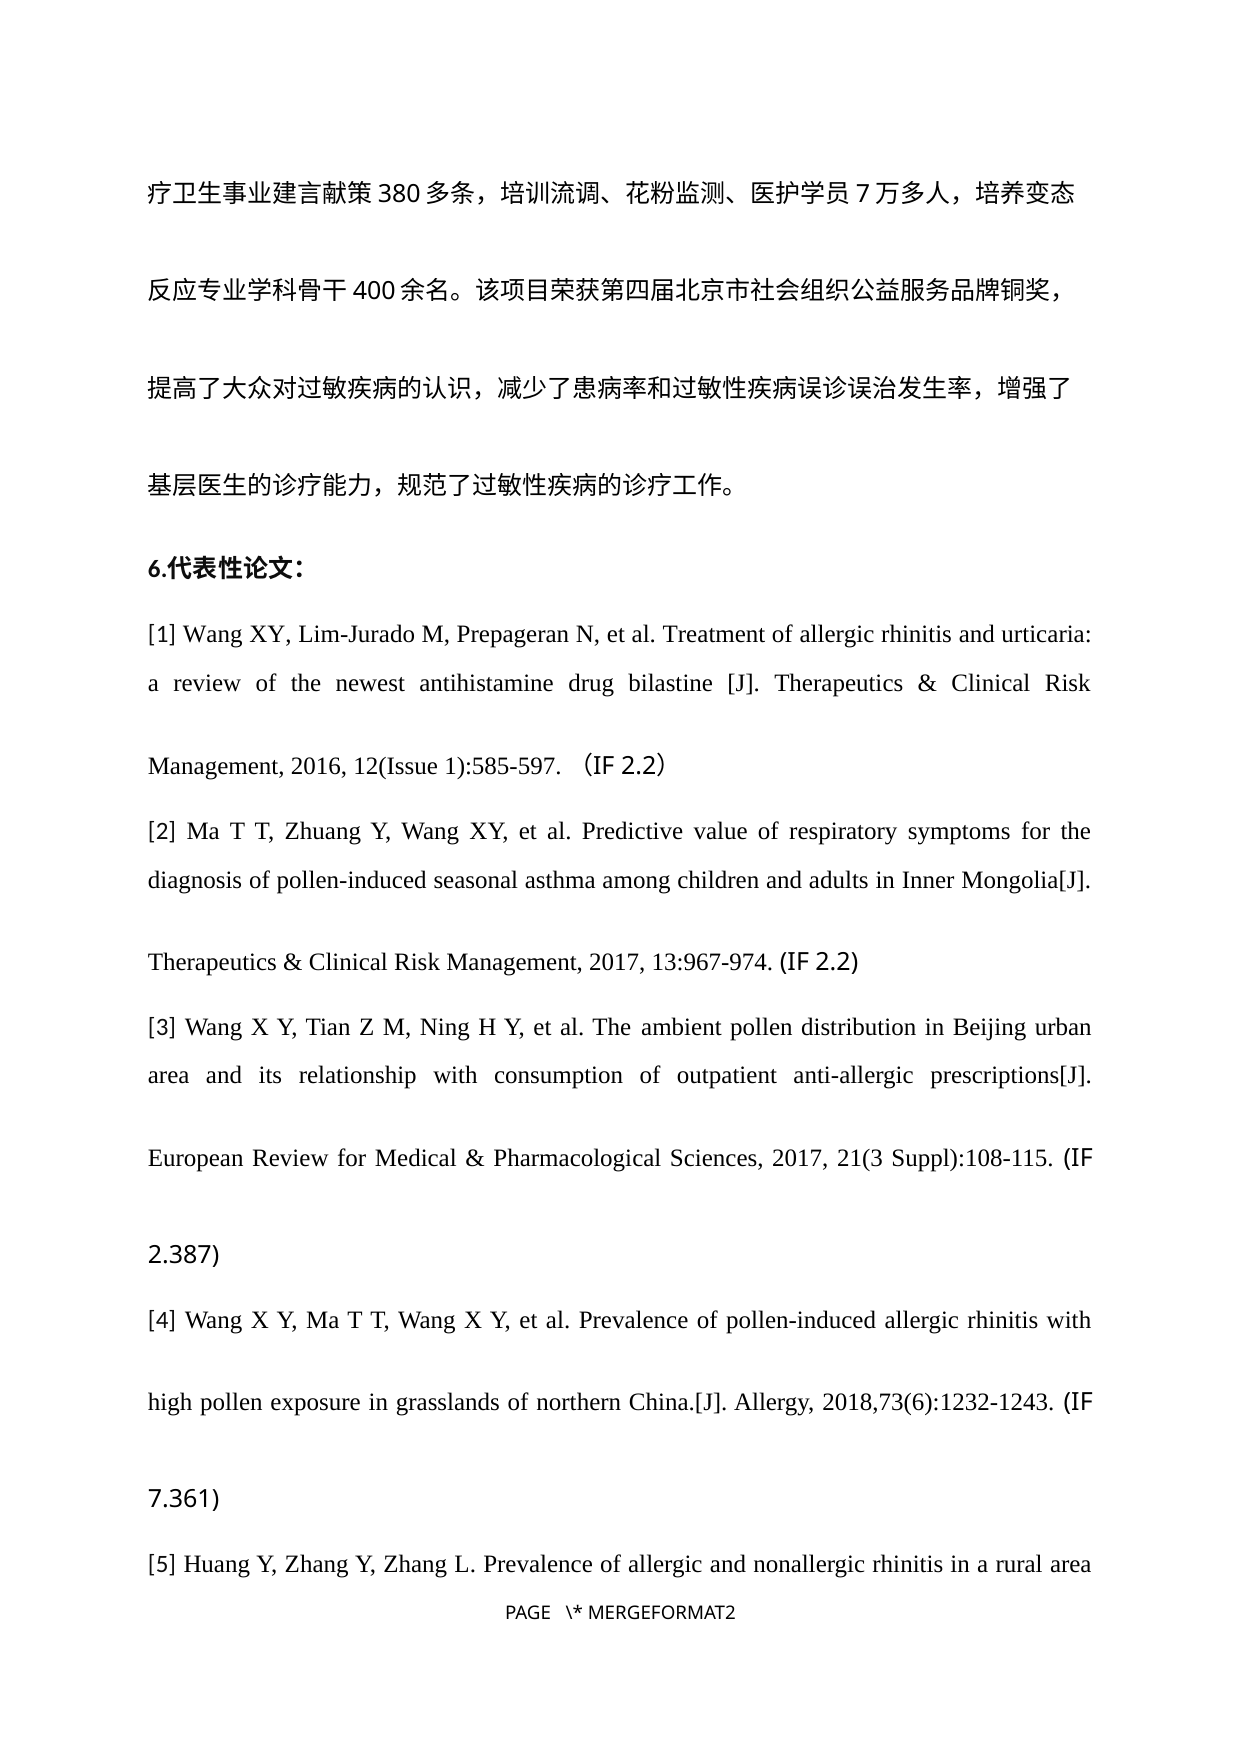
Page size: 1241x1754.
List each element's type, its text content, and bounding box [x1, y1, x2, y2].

text [4] Wang X Y, Ma T T, Wang X Y, et al. Prevalence of pollen-induced allergic rhinitis with high pollen exposure in grasslands of northern China.[J]. Allergy, 2018,73(6):1232-1243. (IF 7.361) [148, 1303, 1092, 1531]
text [3] Wang X Y, Tian Z M, Ning H Y, et al. The ambient pollen distribution in Beijing urban area and its relationship with consumption of outpatient anti-allergic prescriptions[J]. European Review for Medical & Pharmacological Sciences, 2017, 21(3 Suppl):108-115. (IF 2.387) [148, 1010, 1092, 1286]
text [1] Wang XY, Lim-Jurado M, Prepageran N, et al. Treatment of allergic rhinitis and urticaria: a review of the newest antihistamine drug bilastine [J]. Therapeutics & Clinical Risk Management, 2016, 12(Issue 1):585-597. （IF 2.2） [148, 617, 1092, 796]
text [2] Ma T T, Zhuang Y, Wang XY, et al. Predictive value of respiratory symptoms for the diagnosis of pollen-induced seasonal asthma among children and adults in Inner Mongolia[J]. Therapeutics & Clinical Risk Management, 2017, 13:967-974. (IF 2.2) [148, 814, 1092, 993]
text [148, 1548, 1092, 1580]
text 6.代表性论文： [148, 534, 1092, 599]
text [148, 159, 1092, 516]
